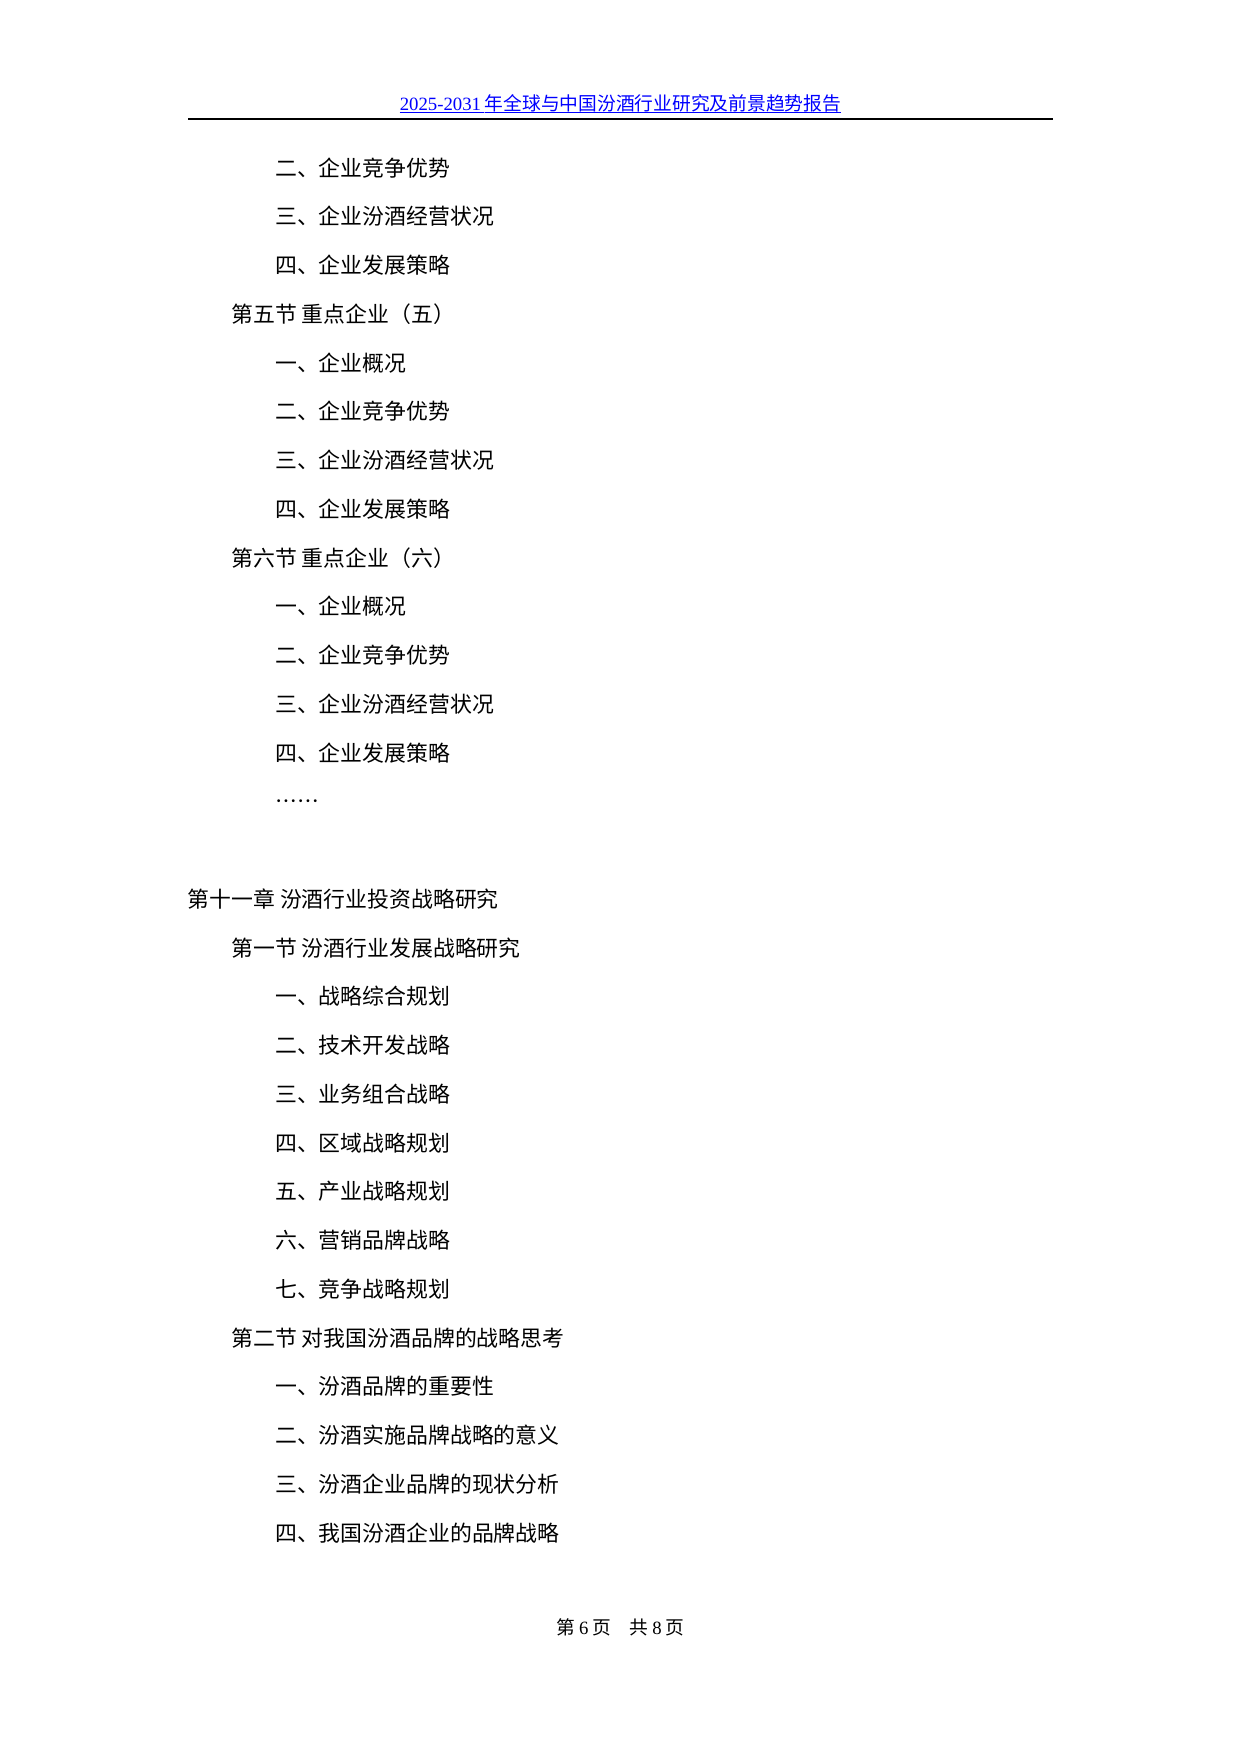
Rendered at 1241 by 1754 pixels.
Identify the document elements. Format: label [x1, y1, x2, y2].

text [187, 150, 1053, 1548]
